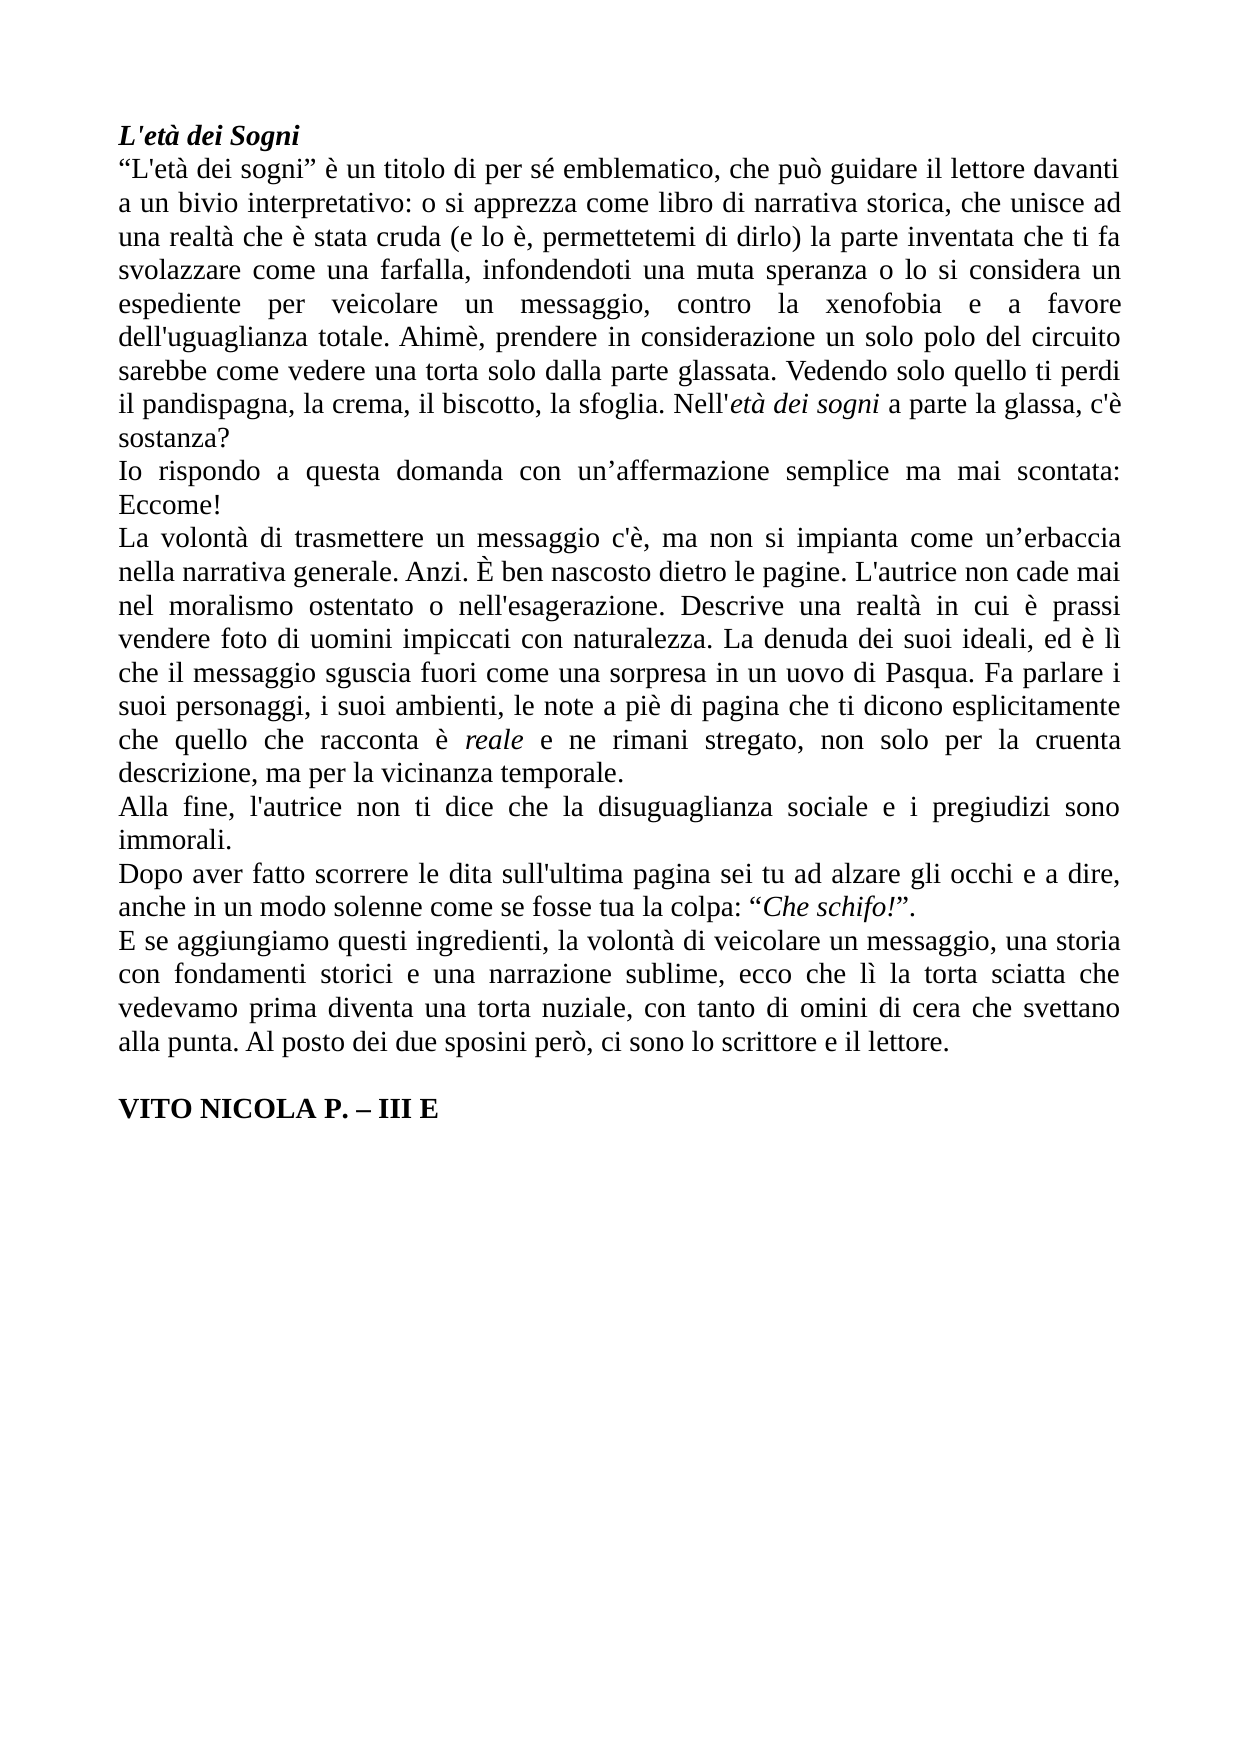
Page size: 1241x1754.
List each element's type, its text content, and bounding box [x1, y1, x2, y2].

text VITO NICOLA P. – III E [118, 1091, 1122, 1124]
text Dopo aver fatto scorrere le dita sull'ultima pagina sei tu ad alzare gli occhi e a dire, anche in un modo solenne come se fosse tua la colpa: “Che schifo!”. [118, 856, 1122, 923]
text L'età dei Sogni [118, 118, 1122, 152]
text La volontà di trasmettere un messaggio c'è, ma non si impianta come un’erbaccia nella narrativa generale. Anzi. È ben nascosto dietro le pagine. L'autrice non cade mai nel moralismo ostentato o nell'esagerazione. Descrive una realtà in cui è prassi vendere foto di uomini impiccati con naturalezza. La denuda dei suoi ideali, ed è lì che il messaggio sguscia fuori come una sorpresa in un uovo di Pasqua. Fa parlare i suoi personaggi, i suoi ambienti, le note a piè di pagina che ti dicono esplicitamente che quello che racconta è reale e ne rimani stregato, non solo per la cruenta descrizione, ma per la vicinanza temporale. [118, 521, 1122, 789]
text Io rispondo a questa domanda con un’affermazione semplice ma mai scontata: Eccome! [118, 453, 1122, 521]
text E se aggiungiamo questi ingredienti, la volontà di veicolare un messaggio, una storia con fondamenti storici e una narrazione sublime, ecco che lì la torta sciatta che vedevamo prima diventa una torta nuziale, con tanto di omini di cera che svettano alla punta. Al posto dei due sposini però, ci sono lo scrittore e il lettore. [118, 923, 1122, 1057]
text Alla fine, l'autrice non ti dice che la disuguaglianza sociale e i pregiudizi sono immorali. [118, 789, 1122, 856]
text “L'età dei sogni” è un titolo di per sé emblematico, che può guidare il lettore davanti a un bivio interpretativo: o si apprezza come libro di narrativa storica, che unisce ad una realtà che è stata cruda (e lo è, permettetemi di dirlo) la parte inventata che ti fa svolazzare come una farfalla, infondendoti una muta speranza o lo si considera un espediente per veicolare un messaggio, contro la xenofobia e a favore dell'uguaglianza totale. Ahimè, prendere in considerazione un solo polo del circuito sarebbe come vedere una torta solo dalla parte glassata. Vedendo solo quello ti perdi il pandispagna, la crema, il biscotto, la sfoglia. Nell'età dei sogni a parte la glassa, c'è sostanza? [118, 152, 1122, 453]
